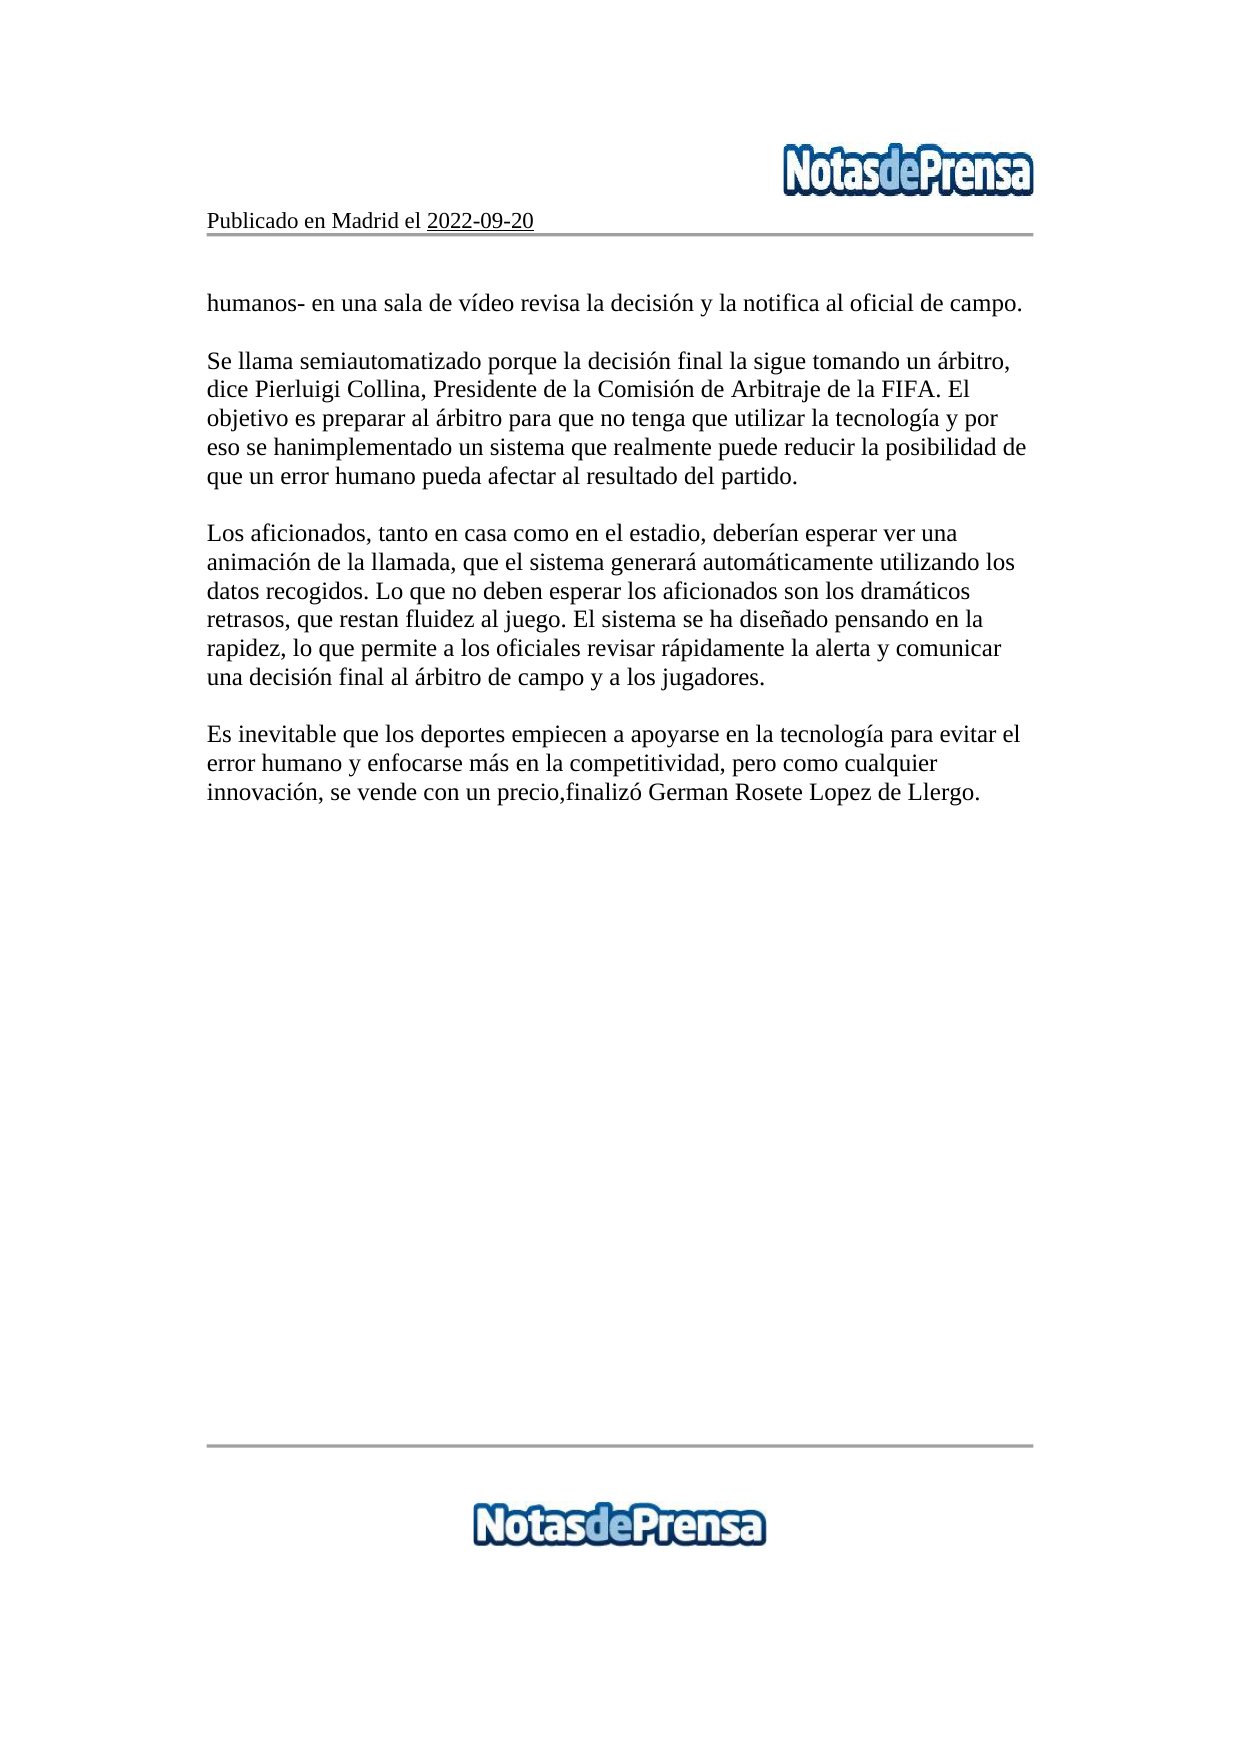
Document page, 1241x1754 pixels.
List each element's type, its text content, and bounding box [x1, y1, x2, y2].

picture [473, 1501, 767, 1548]
picture [783, 142, 1034, 199]
